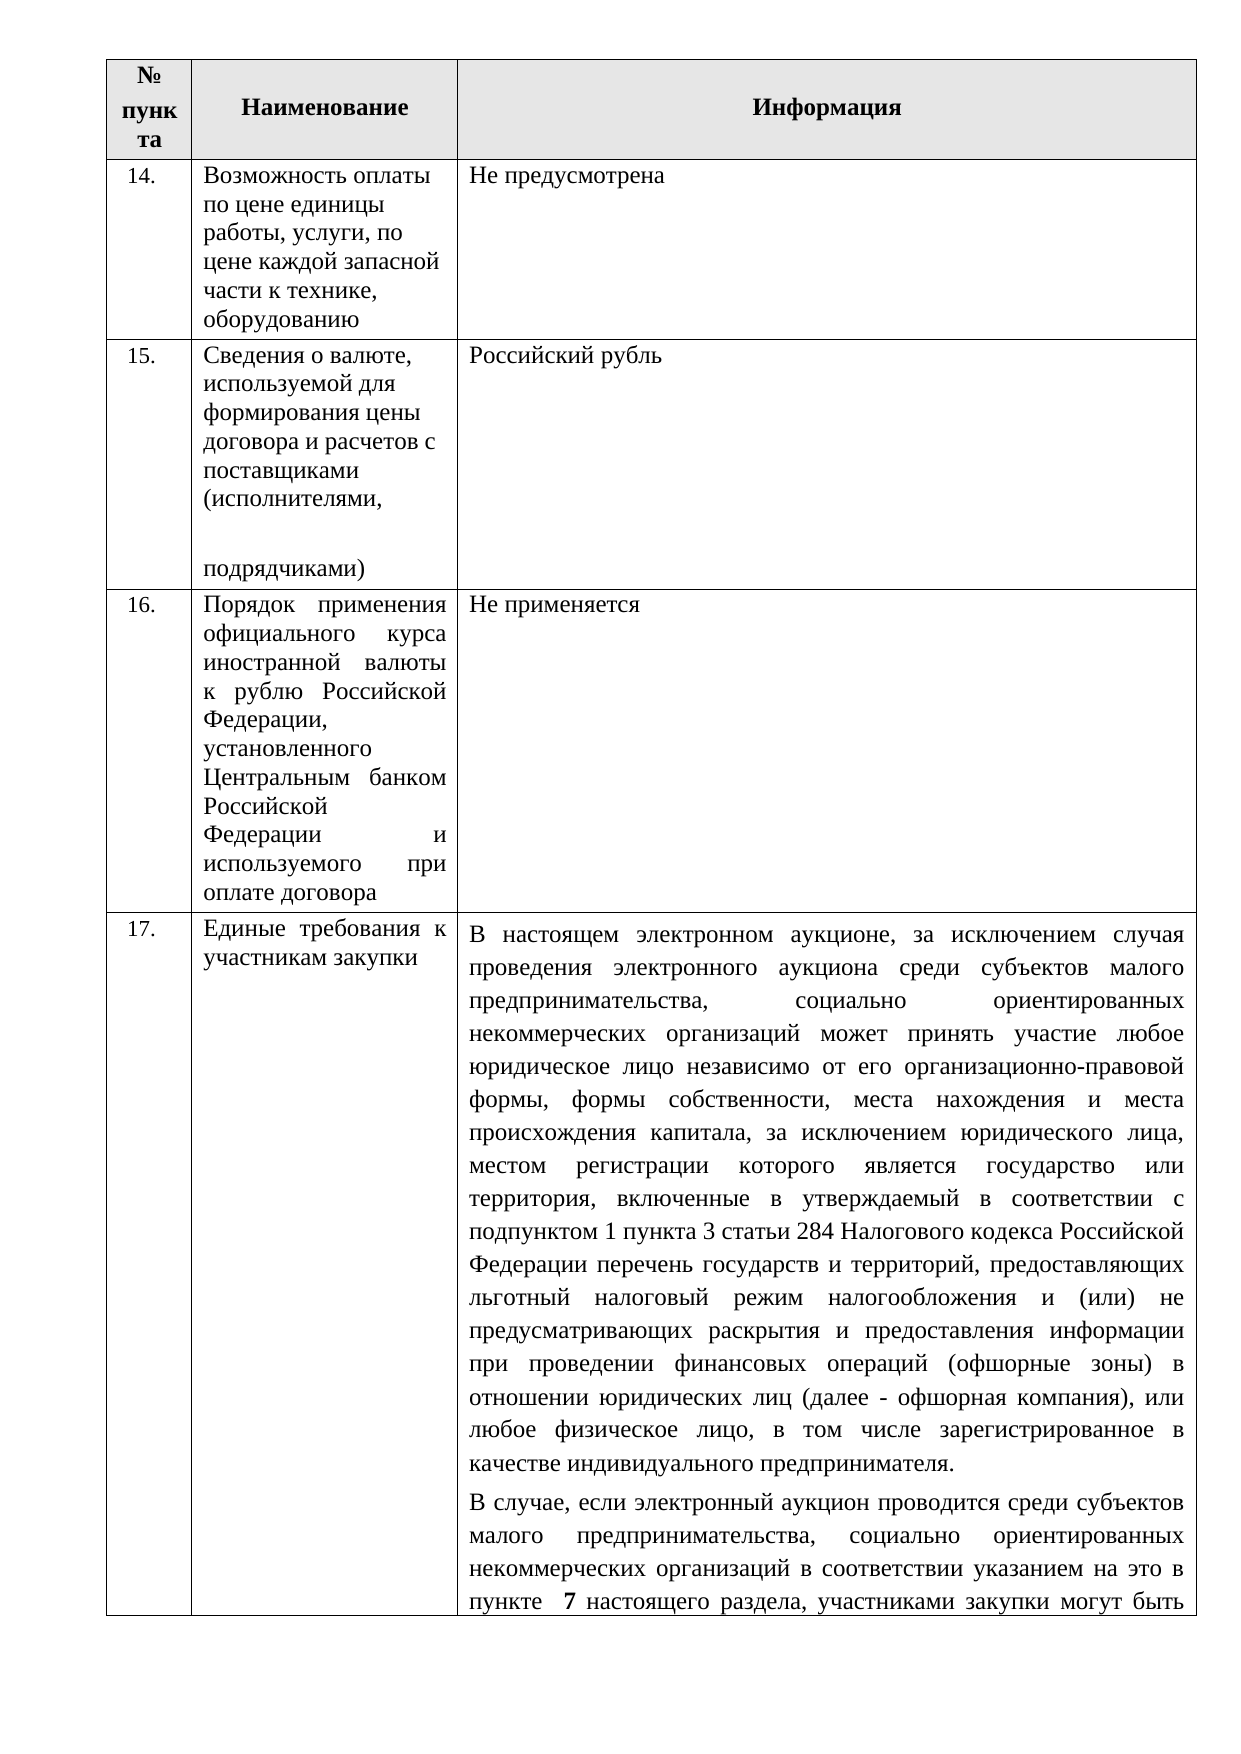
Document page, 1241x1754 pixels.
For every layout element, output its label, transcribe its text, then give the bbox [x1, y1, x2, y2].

table_cell [107, 590, 191, 912]
table_cell [107, 340, 191, 588]
table_cell [107, 913, 191, 1615]
table_header Информация [458, 60, 1196, 159]
table_cell Возможность оплаты по цене единицы работы, услуги, по цене каждой запасной части к технике, оборудованию [192, 160, 457, 339]
table_header Наименование [192, 60, 457, 159]
table_cell Порядок применения официального курса иностранной валюты к рублю Российской Федерации, установленного Центральным банком Российской Федерации и используемого при оплате договора [192, 590, 457, 912]
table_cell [458, 913, 1196, 1615]
table_cell [107, 160, 191, 339]
table_cell Не применяется [458, 590, 1196, 912]
table_cell Сведения о валюте, используемой для формирования цены договора и расчетов с поставщиками (исполнителями, подрядчиками) [192, 340, 457, 588]
table_cell Российский рубль [458, 340, 1196, 588]
table_header № пункта [107, 60, 191, 159]
table_cell Не предусмотрена [458, 160, 1196, 339]
table_cell Единые требования к участникам закупки [192, 913, 457, 1615]
